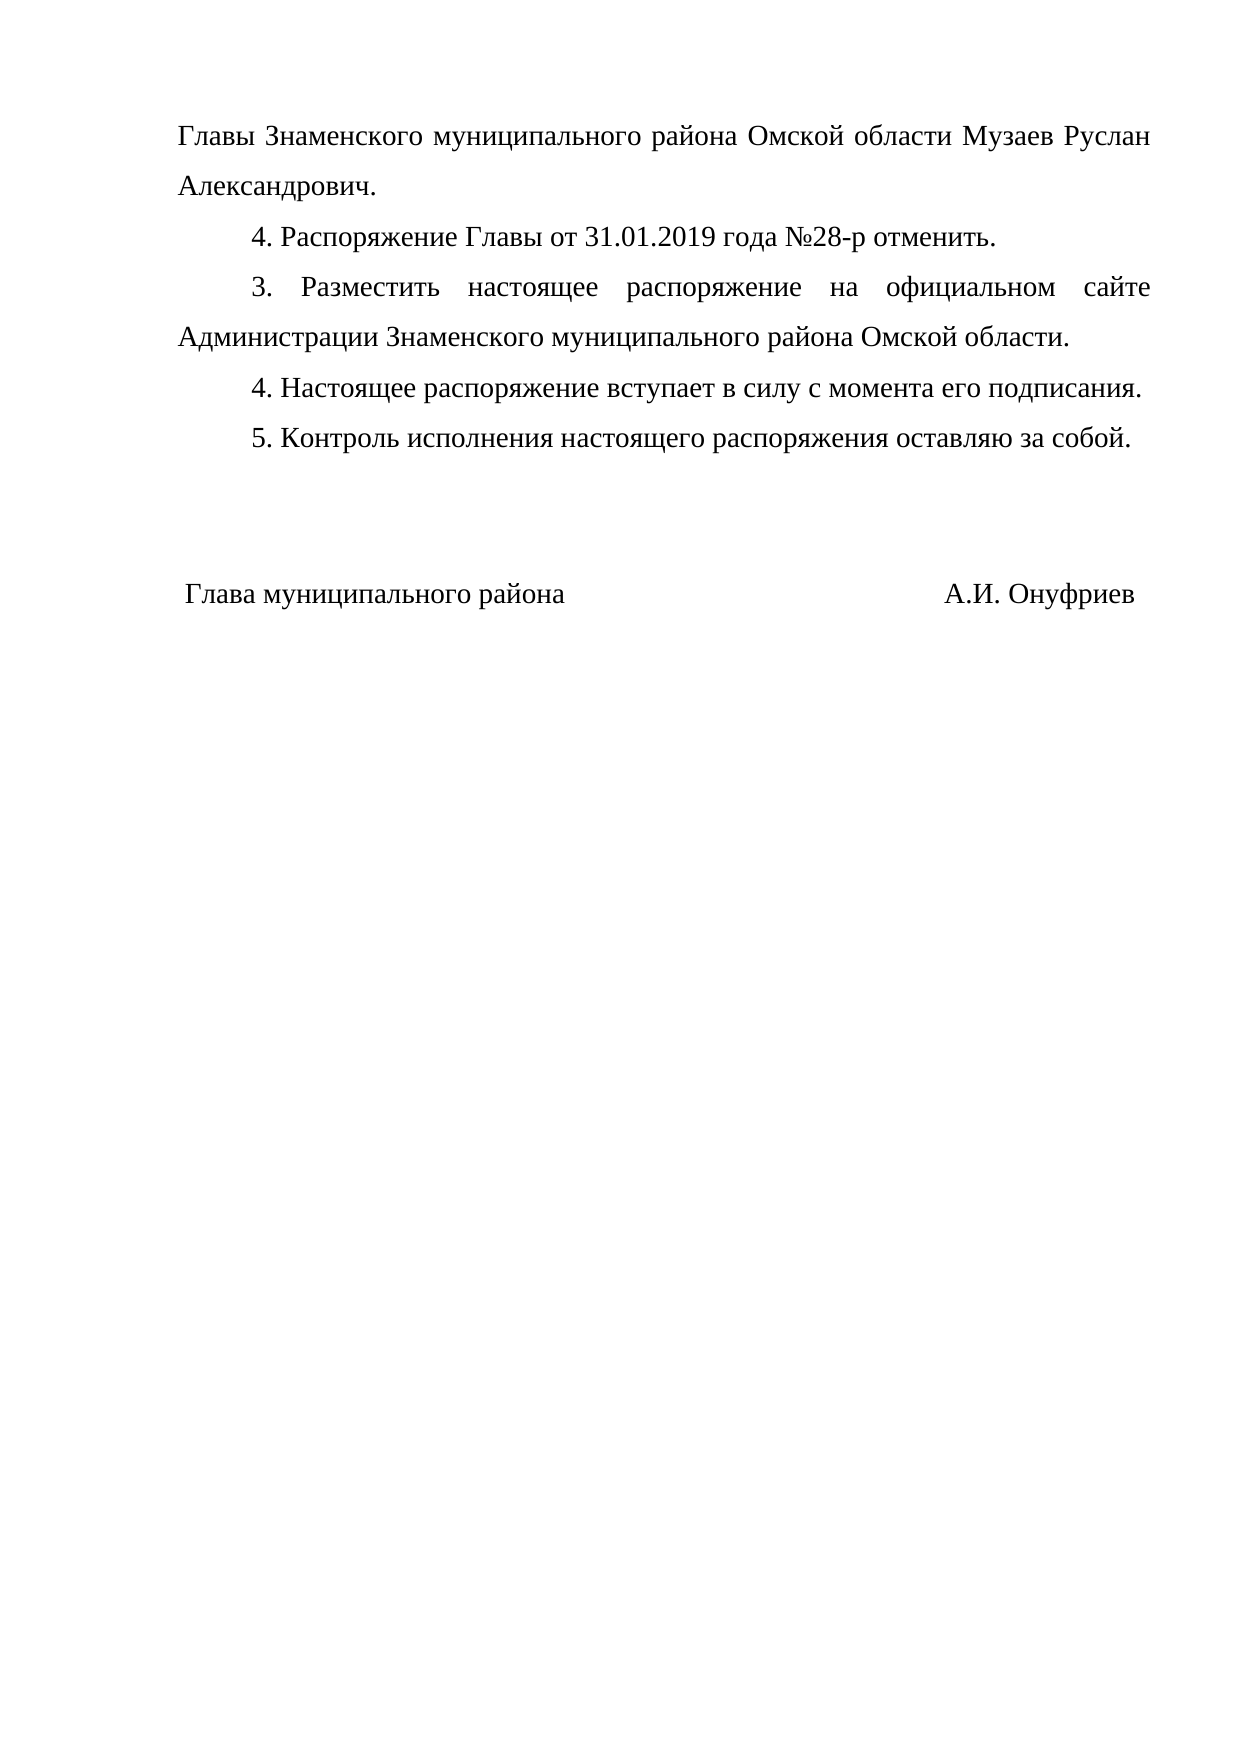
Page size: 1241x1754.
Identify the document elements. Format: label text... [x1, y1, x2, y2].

text Глава муниципального района А.И. Онуфриев [177, 576, 1152, 609]
text 4. Настоящее распоряжение вступает в силу с момента его подписания. [177, 370, 1152, 403]
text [177, 118, 1152, 202]
text 4. Распоряжение Главы от 31.01.2019 года №28-р отменить. [177, 219, 1152, 252]
text 5. Контроль исполнения настоящего распоряжения оставляю за собой. [177, 420, 1152, 453]
text 3. Разместить настоящее распоряжение на официальном сайте Администрации Знаменского муниципального района Омской области. [177, 269, 1152, 353]
